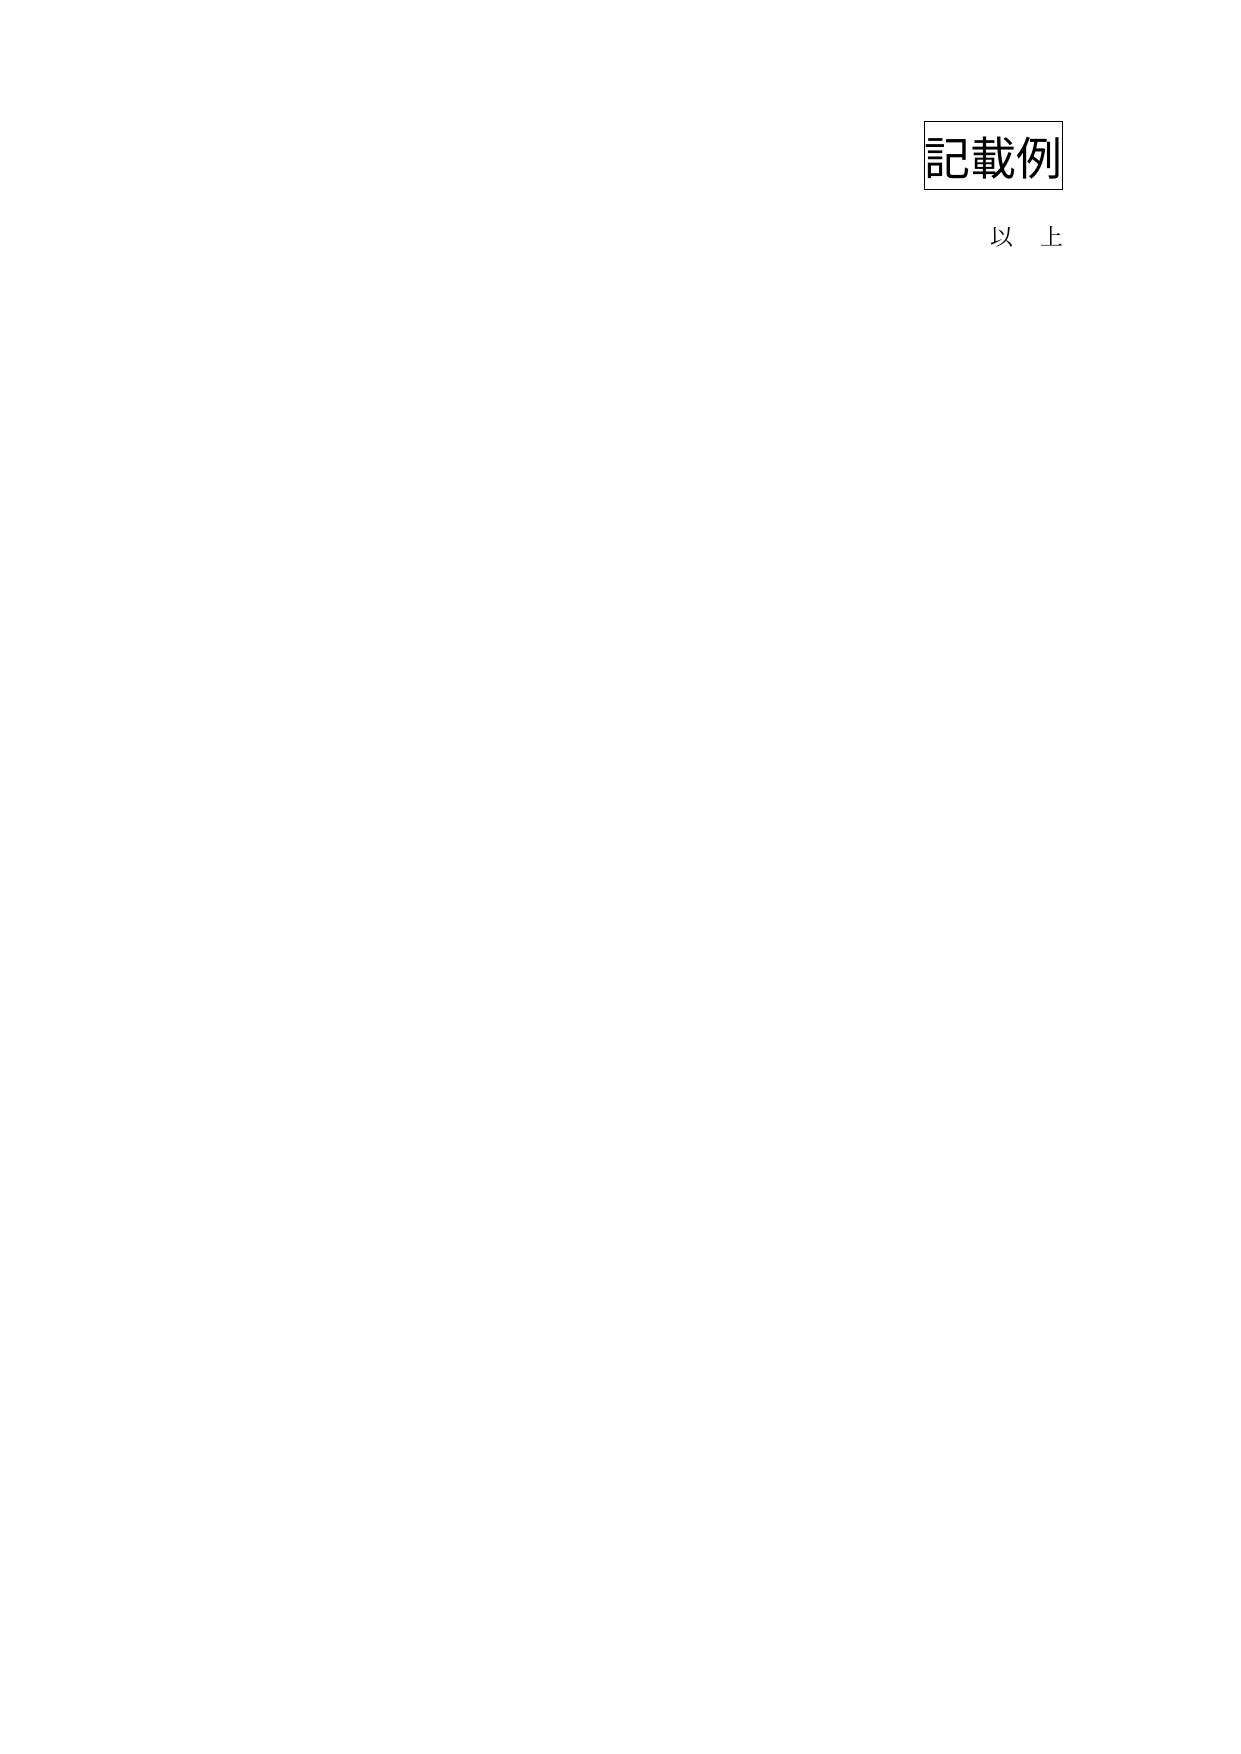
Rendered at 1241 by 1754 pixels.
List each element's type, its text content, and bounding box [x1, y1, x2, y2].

text 以上 [177, 217, 1063, 254]
